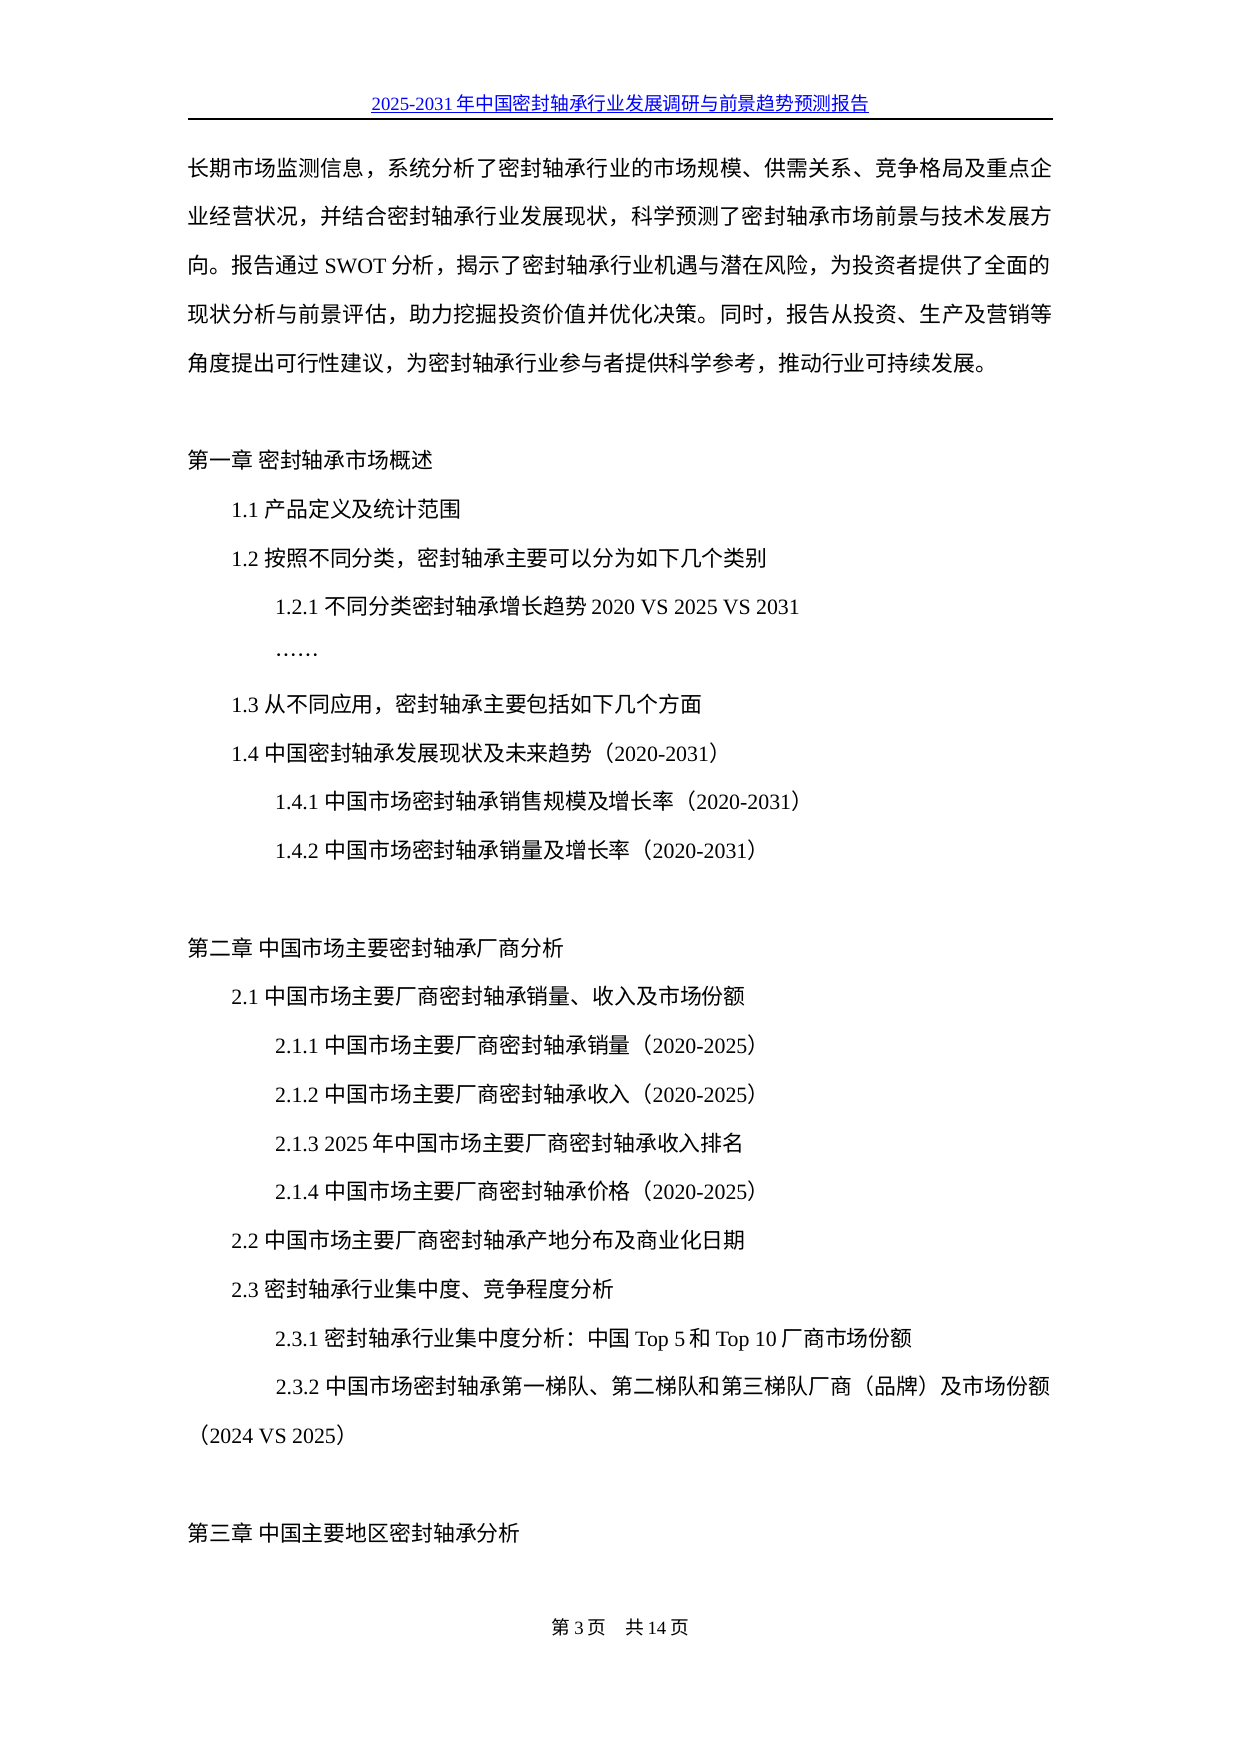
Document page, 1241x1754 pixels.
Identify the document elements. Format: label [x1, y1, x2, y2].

text [187, 150, 1053, 1548]
